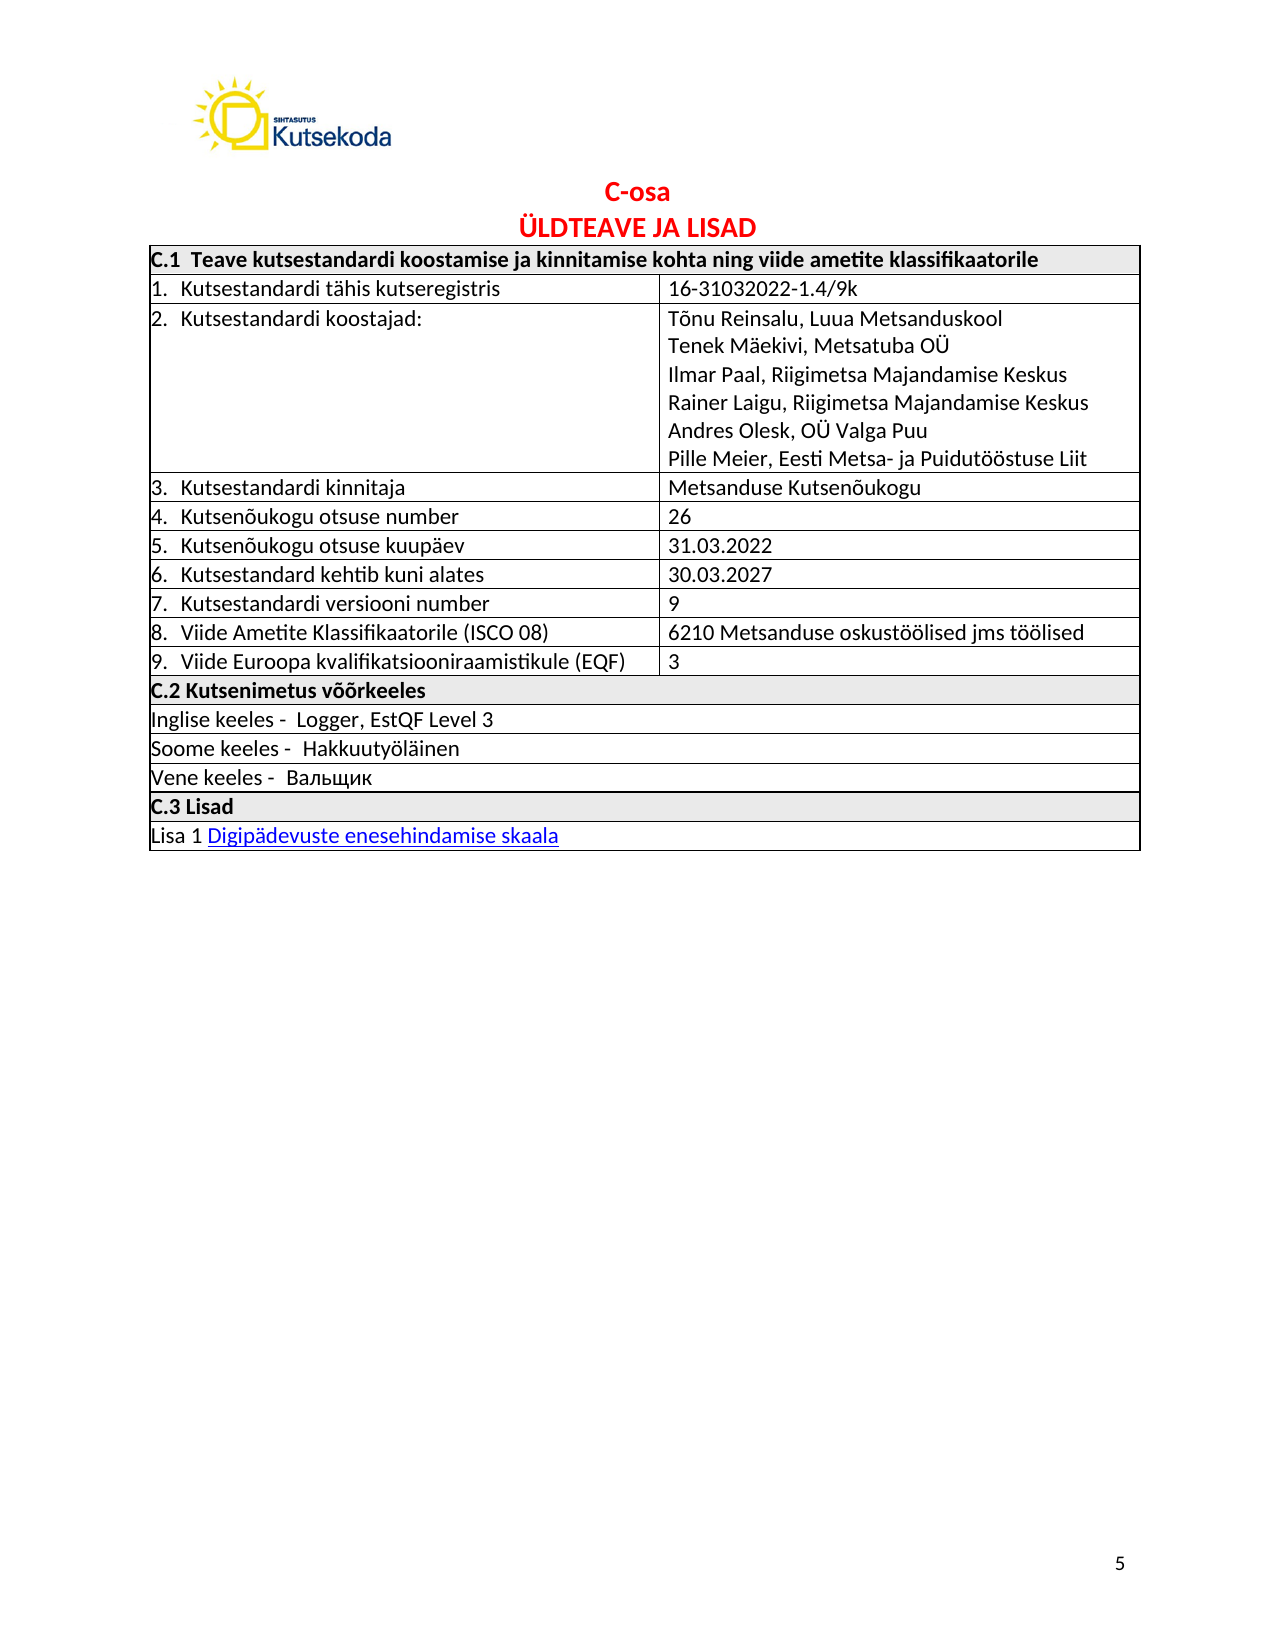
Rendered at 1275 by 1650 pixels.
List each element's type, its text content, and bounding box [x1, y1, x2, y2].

table_cell Kutsestandardi koostajad: [151, 304, 659, 472]
table_cell C.3 Lisad [151, 793, 1139, 821]
table_cell Viide Ametite Klassifikaatorile (ISCO 08) [151, 618, 659, 646]
table_cell 31.03.2022 [660, 531, 1139, 559]
table_cell Vene keeles - Вальщик [151, 764, 1139, 791]
table_cell Metsanduse Kutsenõukogu [660, 473, 1139, 501]
table_cell Kutsestandardi kinnitaja [151, 473, 659, 501]
text C-osa [150, 173, 1125, 209]
table_cell C.2 Kutsenimetus võõrkeeles [151, 676, 1139, 704]
table_cell 9 [660, 589, 1139, 617]
table_cell Soome keeles - Hakkuutyöläinen [151, 734, 1139, 762]
table_cell 16-31032022-1.4/9k [660, 275, 1139, 303]
table_cell Kutsenõukogu otsuse number [151, 502, 659, 530]
text ÜLDTEAVE JA LISAD [150, 209, 1125, 244]
table_cell Kutsenõukogu otsuse kuupäev [151, 531, 659, 559]
picture [150, 72, 433, 171]
table_cell 3 [660, 647, 1139, 675]
table_cell 30.03.2027 [660, 560, 1139, 588]
table_cell Inglise keeles - Logger, EstQF Level 3 [151, 705, 1139, 733]
table_cell Tõnu Reinsalu, Luua Metsanduskool Tenek Mäekivi, Metsatuba OÜ Ilmar Paal, Riigimetsa Majandamise Keskus Rainer Laigu, Riigimetsa Majandamise Keskus Andres Olesk, OÜ Valga Puu Pille Meier, Eesti Metsa- ja Puidutööstuse Liit [660, 304, 1139, 472]
table_cell 26 [660, 502, 1139, 530]
table_cell Lisa 1 Digipädevuste enesehindamise skaala [151, 822, 1139, 849]
table_header C.1 Teave kutsestandardi koostamise ja kinnitamise kohta ning viide ametite klassifikaatorile [151, 246, 1139, 273]
table_cell Kutsestandard kehtib kuni alates [151, 560, 659, 588]
table_cell 6210 Metsanduse oskustöölised jms töölised [660, 618, 1139, 646]
table_cell Kutsestandardi versiooni number [151, 589, 659, 617]
table_cell Kutsestandardi tähis kutseregistris [151, 275, 659, 303]
table_cell Viide Euroopa kvalifikatsiooniraamistikule (EQF) [151, 647, 659, 675]
